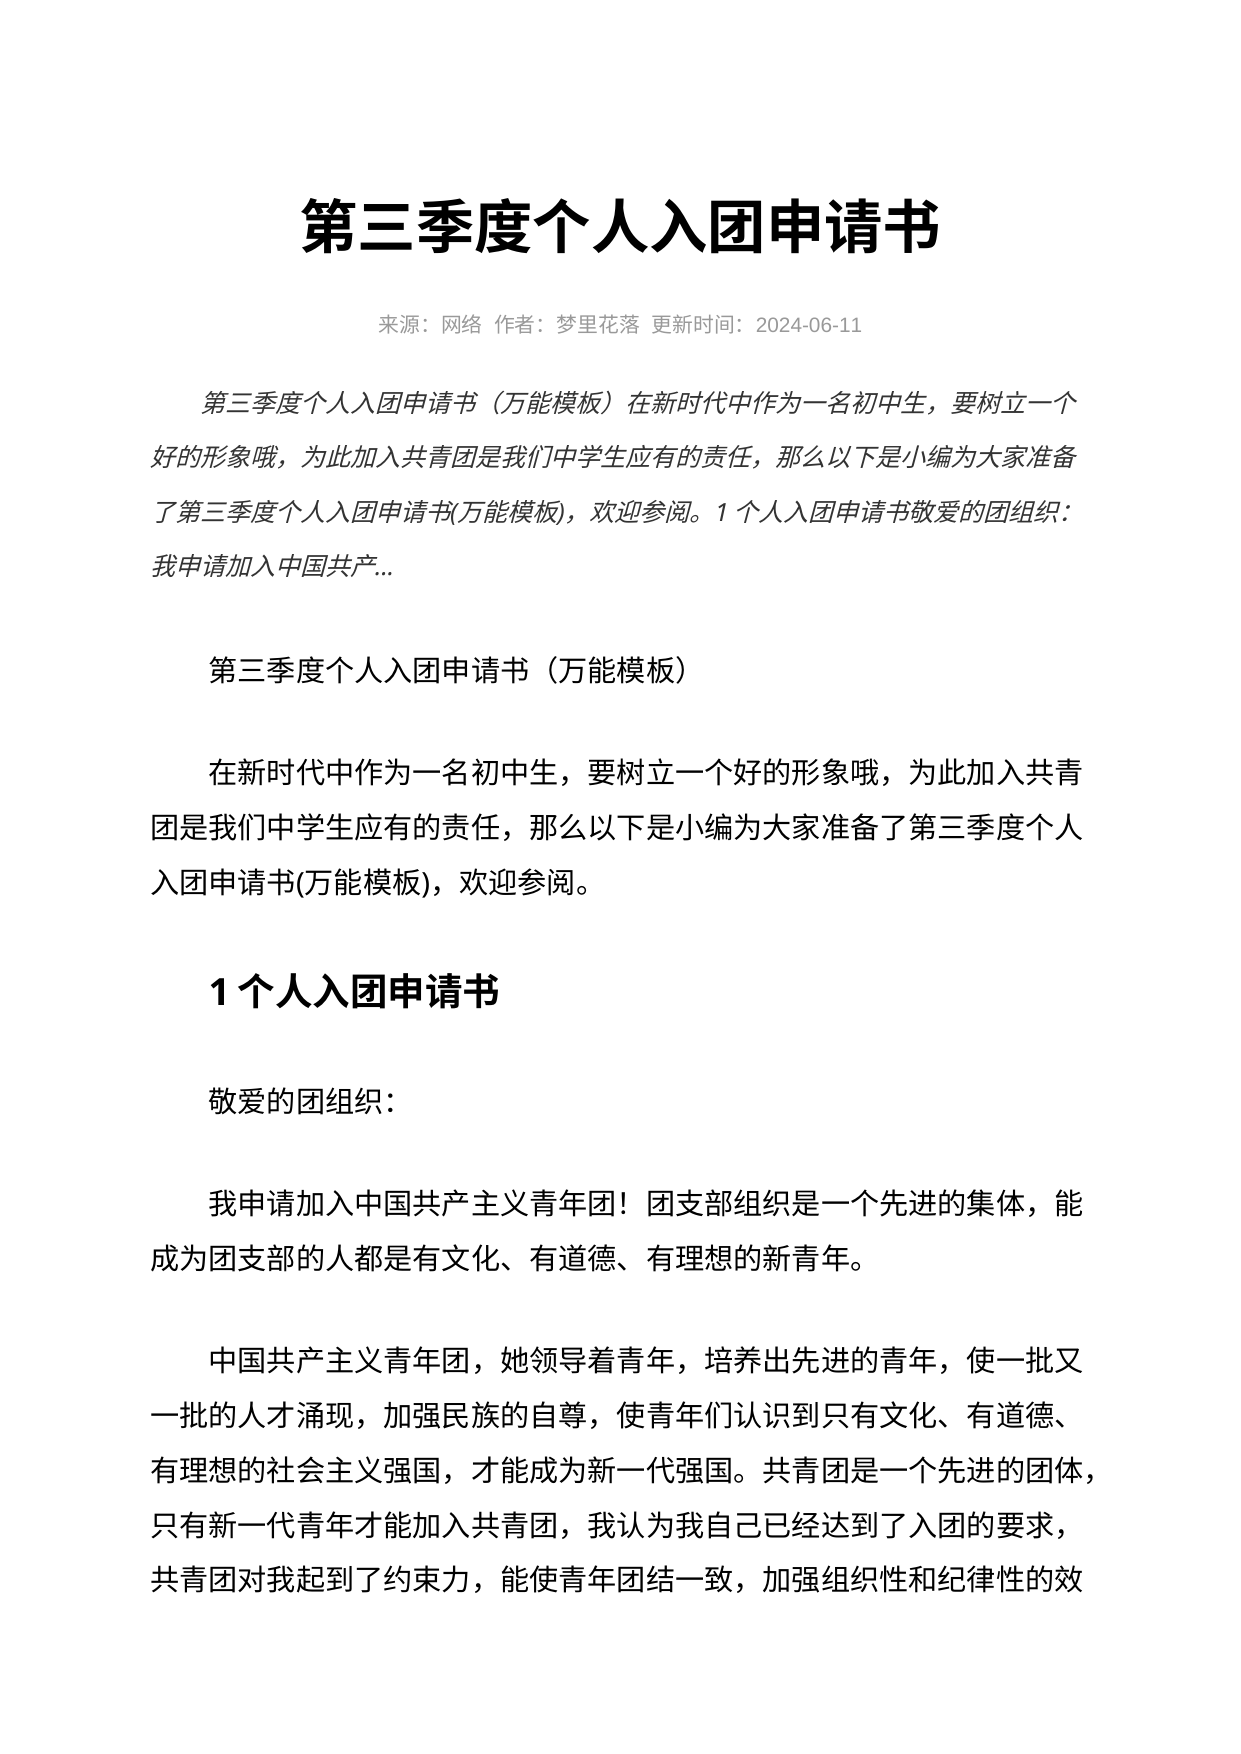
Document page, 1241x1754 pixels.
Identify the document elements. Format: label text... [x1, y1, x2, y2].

subtitle 第三季度个人入团申请书 [150, 181, 1090, 266]
text 来源：网络 作者：梦里花落 更新时间：2024-06-11 [150, 313, 1090, 337]
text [150, 1337, 1090, 1599]
text 第三季度个人入团申请书（万能模板）在新时代中作为一名初中生，要树立一个好的形象哦，为此加入共青团是我们中学生应有的责任，那么以下是小编为大家准备了第三季度个人入团申请书(万能模板)，欢迎参阅。1个人入团申请书敬爱的团组织：我申请加入中国共产... [150, 383, 1090, 583]
text 第三季度个人入团申请书（万能模板） [150, 648, 1090, 690]
text 敬爱的团组织： [150, 1079, 1090, 1121]
text 我申请加入中国共产主义青年团！团支部组织是一个先进的集体，能成为团支部的人都是有文化、有道德、有理想的新青年。 [150, 1181, 1090, 1278]
text 1个人入团申请书 [150, 961, 1090, 1016]
text 在新时代中作为一名初中生，要树立一个好的形象哦，为此加入共青团是我们中学生应有的责任，那么以下是小编为大家准备了第三季度个人入团申请书(万能模板)，欢迎参阅。 [150, 749, 1090, 902]
